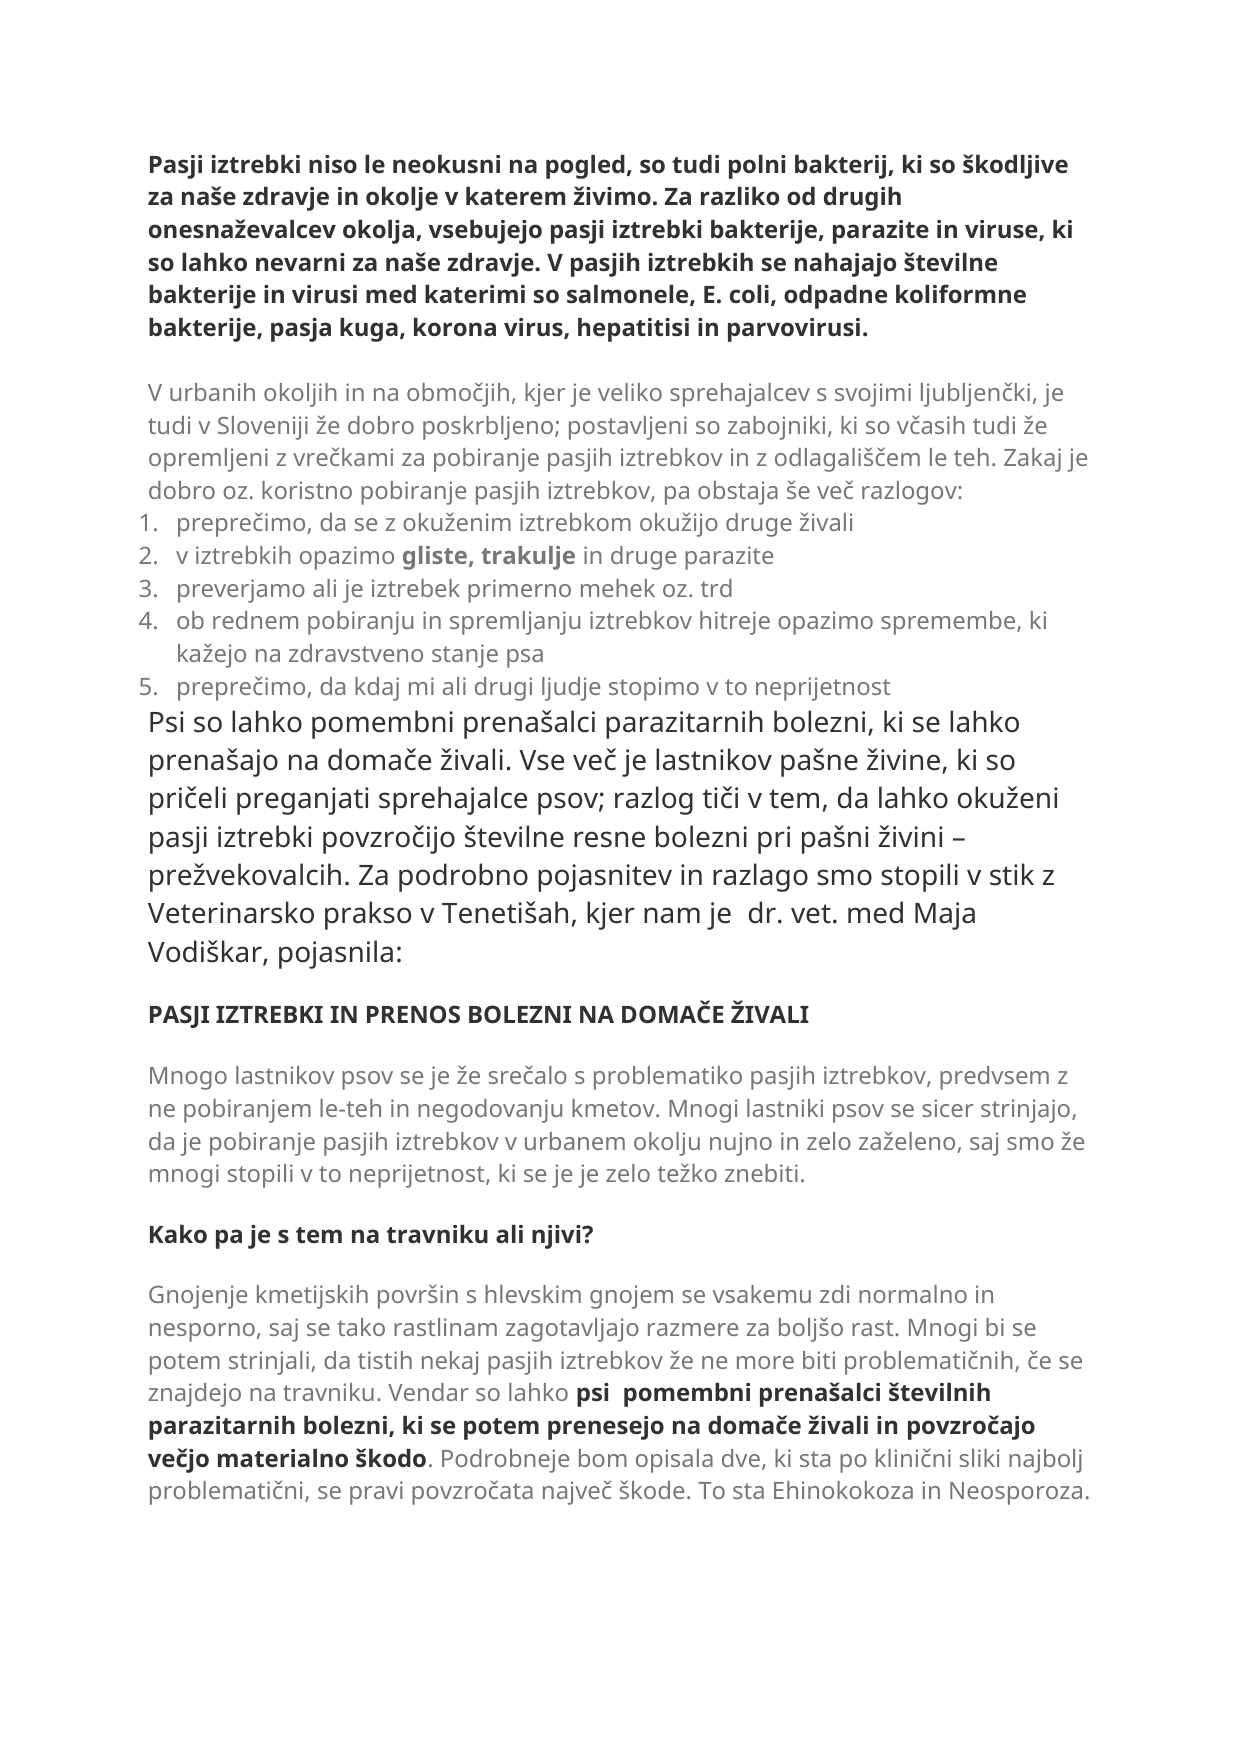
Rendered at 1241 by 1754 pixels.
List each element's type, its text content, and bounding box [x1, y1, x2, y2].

text PASJI IZTREBKI IN PRENOS BOLEZNI NA DOMAČE ŽIVALI [148, 998, 1093, 1031]
list ob rednem pobiranju in spremljanju iztrebkov hitreje opazimo spremembe, ki kažejo na zdravstveno stanje psa [138, 604, 1093, 669]
list v iztrebkih opazimo gliste, trakulje in druge parazite [138, 539, 1093, 571]
text Mnogo lastnikov psov se je že srečalo s problematiko pasjih iztrebkov, predvsem z ne pobiranjem le-teh in negodovanju kmetov. Mnogi lastniki psov se sicer strinjajo, da je pobiranje pasjih iztrebkov v urbanem okolju nujno in zelo zaželeno, saj smo že mnogi stopili v to neprijetnost, ki se je je zelo težko znebiti. [148, 1059, 1093, 1189]
text Gnojenje kmetijskih površin s hlevskim gnojem se vsakemu zdi normalno in nesporno, saj se tako rastlinam zagotavljajo razmere za boljšo rast. Mnogi bi se potem strinjali, da tistih nekaj pasjih iztrebkov že ne more biti problematičnih, če se znajdejo na travniku. Vendar so lahko psi pomembni prenašalci številnih parazitarnih bolezni, ki se potem prenesejo na domače živali in povzročajo večjo materialno škodo. Podrobneje bom opisala dve, ki sta po klinični sliki najbolj problematični, se pravi povzročata največ škode. To sta Ehinokokoza in Neosporoza. [148, 1278, 1093, 1507]
list preprečimo, da kdaj mi ali drugi ljudje stopimo v to neprijetnost [138, 669, 1093, 702]
text Psi so lahko pomembni prenašalci parazitarnih bolezni, ki se lahko prenašajo na domače živali. Vse več je lastnikov pašne živine, ki so pričeli preganjati sprehajalce psov; razlog tiči v tem, da lahko okuženi pasji iztrebki povzročijo številne resne bolezni pri pašni živini – prežvekovalcih. Za podrobno pojasnitev in razlago smo stopili v stik z Veterinarsko prakso v Tenetišah, kjer nam je dr. vet. med Maja Vodiškar, pojasnila: [148, 702, 1093, 970]
text Pasji iztrebki niso le neokusni na pogled, so tudi polni bakterij, ki so škodljive za naše zdravje in okolje v katerem živimo. Za razliko od drugih onesnaževalcev okolja, vsebujejo pasji iztrebki bakterije, parazite in viruse, ki so lahko nevarni za naše zdravje. V pasjih iztrebkih se nahajajo številne bakterije in virusi med katerimi so salmonele, E. coli, odpadne koliformne bakterije, pasja kuga, korona virus, hepatitisi in parvovirusi. [148, 148, 1093, 343]
text V urbanih okoljih in na območjih, kjer je veliko sprehajalcev s svojimi ljubljenčki, je tudi v Sloveniji že dobro poskrbljeno; postavljeni so zabojniki, ki so včasih tudi že opremljeni z vrečkami za pobiranje pasjih iztrebkov in z odlagališčem le teh. Zakaj je dobro oz. koristno pobiranje pasjih iztrebkov, pa obstaja še več razlogov: [148, 343, 1093, 506]
list preverjamo ali je iztrebek primerno mehek oz. trd [138, 571, 1093, 604]
list preprečimo, da se z okuženim iztrebkom okužijo druge živali [138, 506, 1093, 539]
text Kako pa je s tem na travniku ali njivi? [148, 1218, 1093, 1250]
